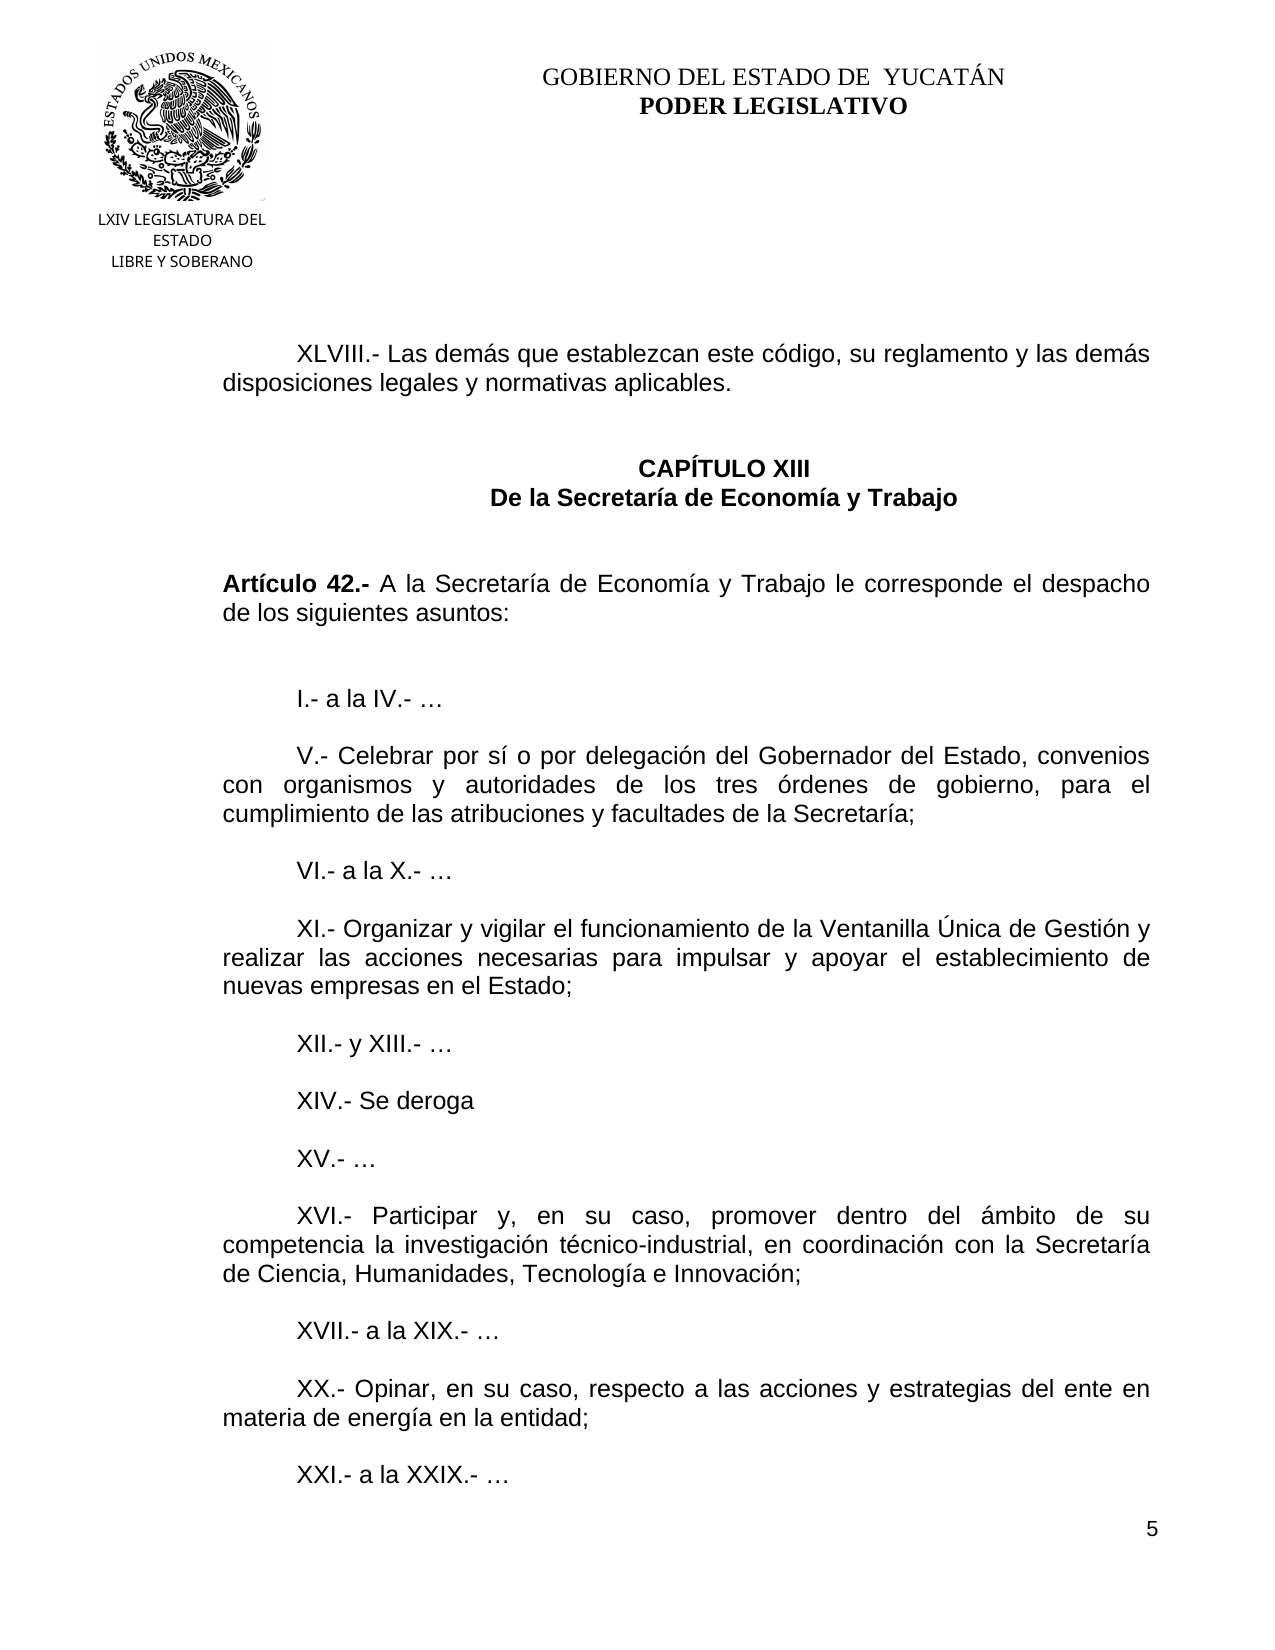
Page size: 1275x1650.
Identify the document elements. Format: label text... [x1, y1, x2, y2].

text I.- a la IV.- … [222, 684, 1152, 713]
text VI.- a la X.- … [222, 856, 1152, 885]
text XLVIII.- Las demás que establezcan este código, su reglamento y las demás disposiciones legales y normativas aplicables. [222, 339, 1152, 396]
text V.- Celebrar por sí o por delegación del Gobernador del Estado, convenios con organismos y autoridades de los tres órdenes de gobierno, para el cumplimiento de las atribuciones y facultades de la Secretaría; [222, 741, 1152, 828]
picture [98, 42, 267, 201]
text XVI.- Participar y, en su caso, promover dentro del ámbito de su competencia la investigación técnico-industrial, en coordinación con la Secretaría de Ciencia, Humanidades, Tecnología e Innovación; [222, 1201, 1152, 1288]
text XII.- y XIII.- … [222, 1029, 1152, 1058]
text XX.- Opinar, en su caso, respecto a las acciones y estrategias del ente en materia de energía en la entidad; [222, 1374, 1152, 1431]
text XVII.- a la XIX.- … [222, 1316, 1152, 1345]
text XIV.- Se deroga [222, 1086, 1152, 1115]
text CAPÍTULO XIII [222, 454, 1152, 483]
text XV.- … [222, 1144, 1152, 1173]
text Artículo 42.- A la Secretaría de Economía y Trabajo le corresponde el despacho de los siguientes asuntos: [222, 569, 1152, 626]
text XXI.- a la XXIX.- … [222, 1460, 1152, 1489]
text De la Secretaría de Economía y Trabajo [222, 483, 1152, 511]
text XI.- Organizar y vigilar el funcionamiento de la Ventanilla Única de Gestión y realizar las acciones necesarias para impulsar y apoyar el establecimiento de nuevas empresas en el Estado; [222, 914, 1152, 1000]
